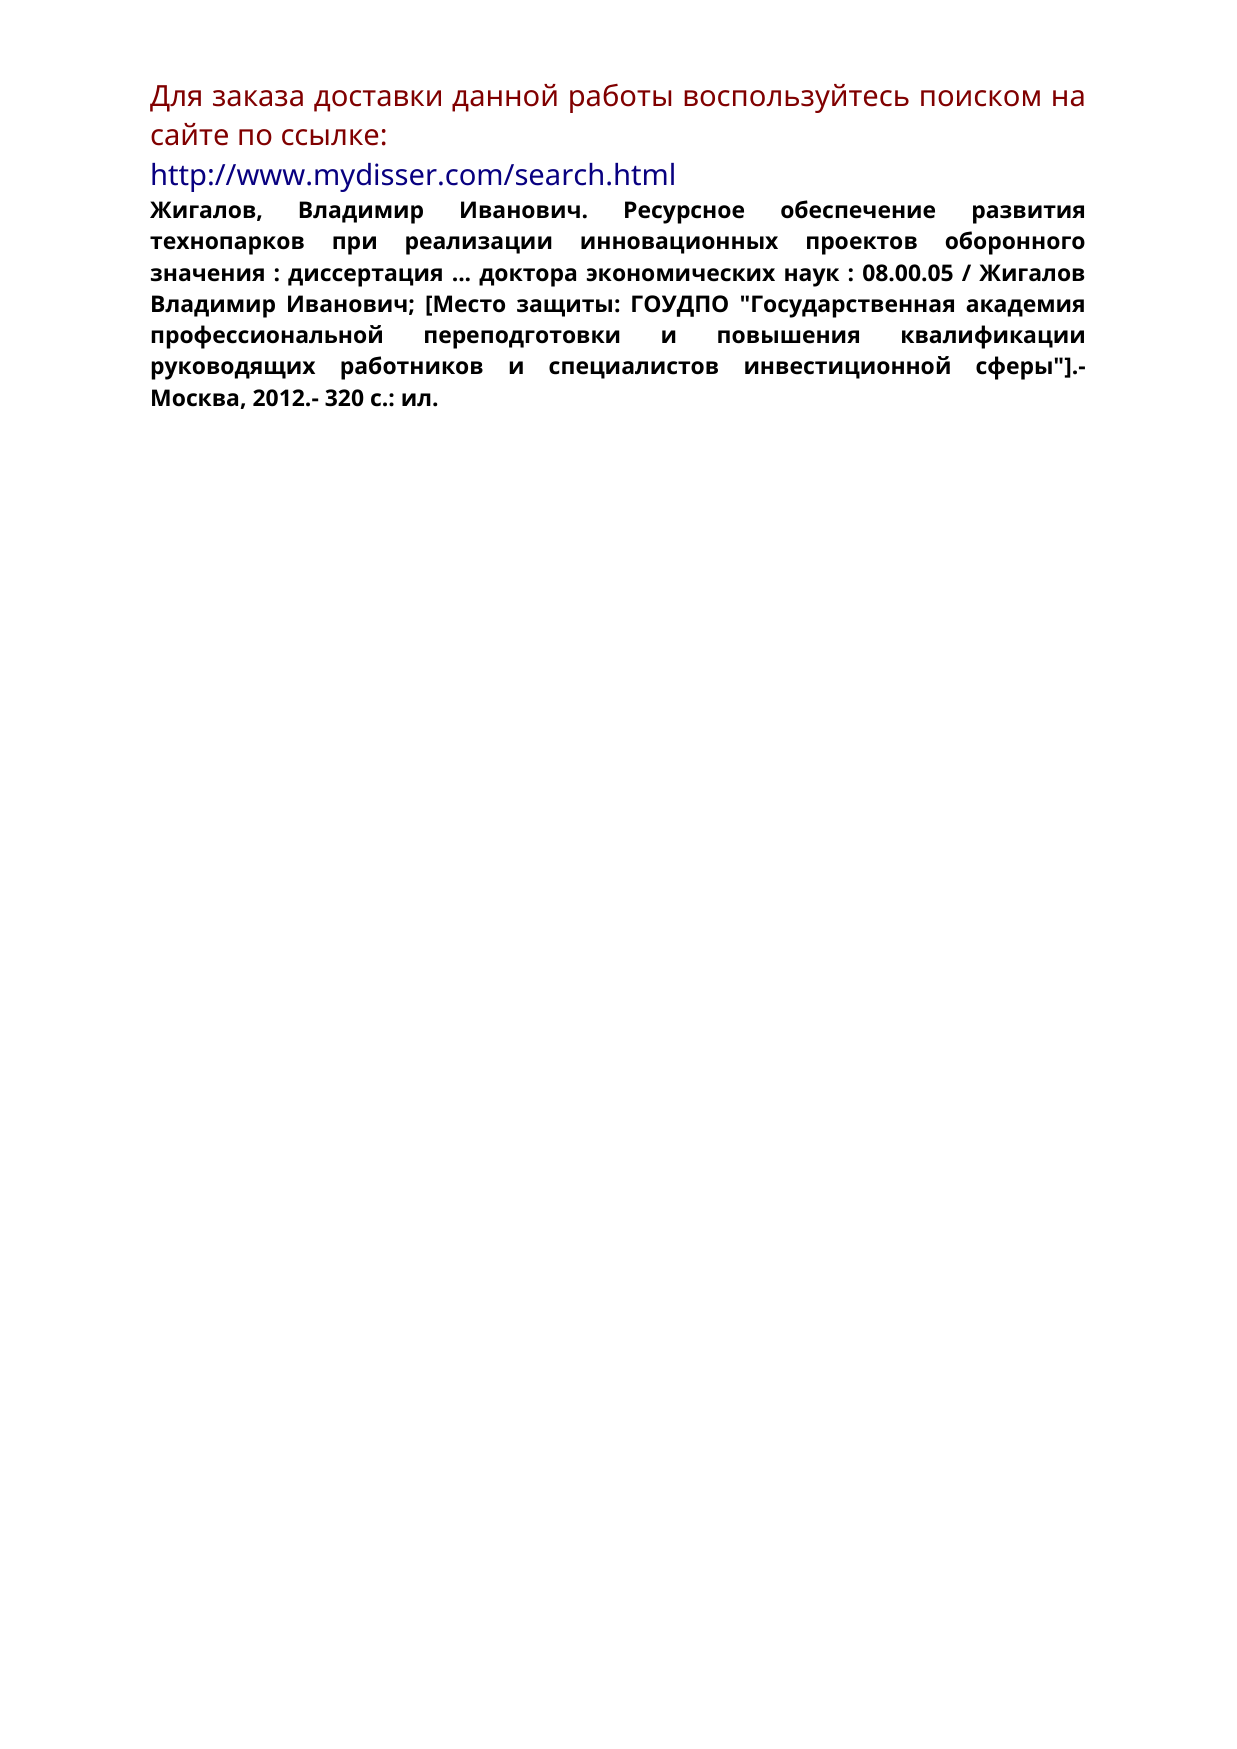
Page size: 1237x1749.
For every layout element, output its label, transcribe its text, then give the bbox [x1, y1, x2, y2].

text Жигалов, Владимир Иванович. Ресурсное обеспечение развития технопарков при реализации инновационных проектов оборонного значения : диссертация ... доктора экономических наук : 08.00.05 / Жигалов Владимир Иванович; [Место защиты: ГОУДПО "Государственная академия профессиональной переподготовки и повышения квалификации руководящих работников и специалистов инвестиционной сферы"].- Москва, 2012.- 320 с.: ил. [150, 194, 1086, 413]
